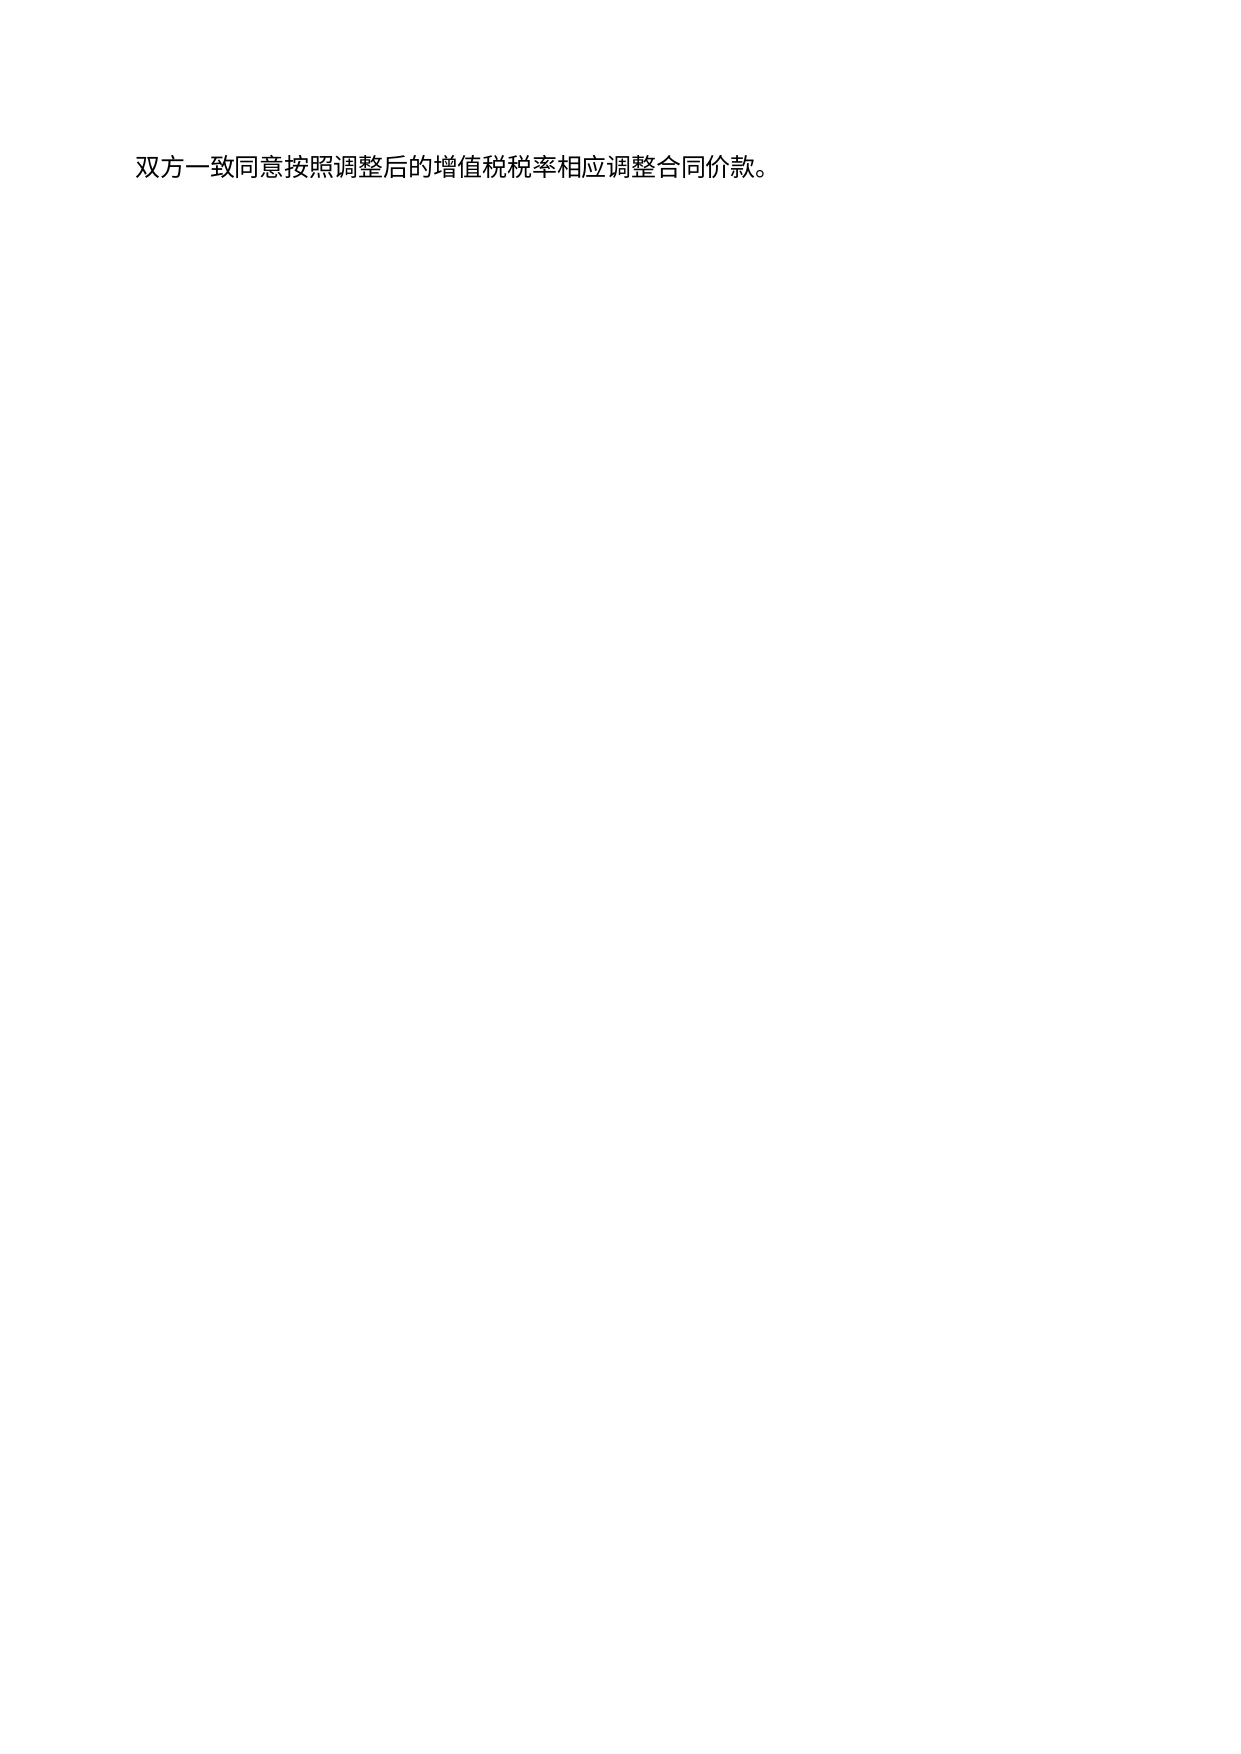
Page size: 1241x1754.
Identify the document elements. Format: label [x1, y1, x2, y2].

text [135, 148, 1134, 184]
